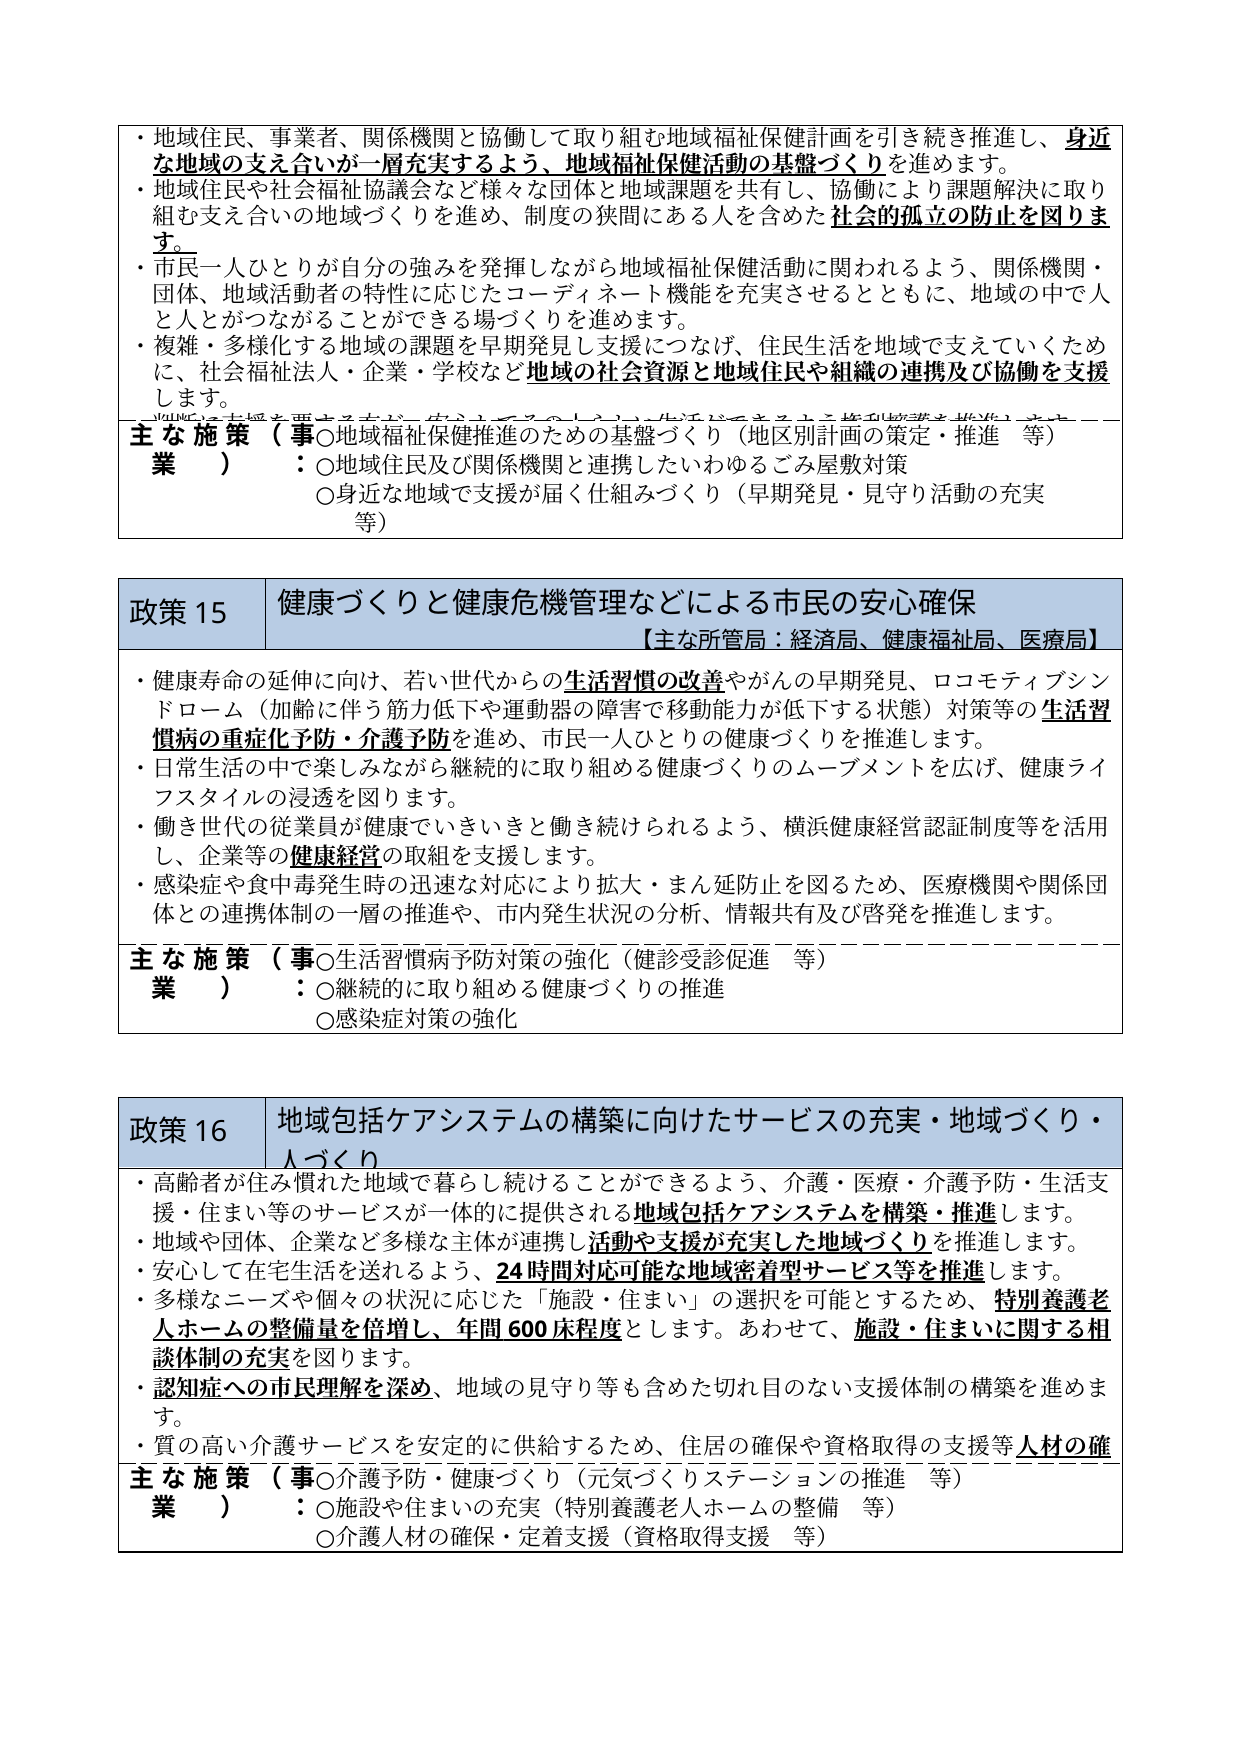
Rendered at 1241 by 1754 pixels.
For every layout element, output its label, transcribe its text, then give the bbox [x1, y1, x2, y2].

table_header 地域包括ケアシステムの構築に向けたサービスの充実・地域づくり・人づくり 【主な所管局：健康福祉局】 [266, 1098, 1122, 1167]
table_cell ・地域住民、事業者、関係機関と協働して取り組む地域福祉保健計画を引き続き推進し、身近な地域の支え合いが一層充実するよう、地域福祉保健活動の基盤づくりを進めます。 ・地域住民や社会福祉協議会など様々な団体と地域課題を共有し、協働により課題解決に取り組む支え合いの地域づくりを進め、制度の狭間にある人を含めた社会的孤立の防止を図ります。 ・市民一人ひとりが自分の強みを発揮しながら地域福祉保健活動に関われるよう、関係機関・団体、地域活動者の特性に応じたコーディネート機能を充実させるとともに、地域の中で人と人とがつながることができる場づくりを進めます。 ・複雑・多様化する地域の課題を早期発見し支援につなげ、住民生活を地域で支えていくために、社会福祉法人・企業・学校など地域の社会資源と地域住民や組織の連携及び協働を支援します。 ・判断に支援を要する方が、安心してその人らしい生活ができるよう権利擁護を推進します。 ・地域の見守り活動と連携し、消費者被害の未然防止など消費者行政を推進します。 [119, 126, 1122, 420]
table_cell ○地域福祉保健推進のための基盤づくり（地区別計画の策定・推進 等） ○地域住民及び関係機関と連携したいわゆるごみ屋敷対策 ○身近な地域で支援が届く仕組みづくり（早期発見・見守り活動の充実 等） [315, 420, 1122, 537]
table_cell 主な施策（事業）： [119, 944, 315, 1033]
table_cell ・高齢者が住み慣れた地域で暮らし続けることができるよう、介護・医療・介護予防・生活支援・住まい等のサービスが一体的に提供される地域包括ケアシステムを構築・推進します。 ・地域や団体、企業など多様な主体が連携し活動や支援が充実した地域づくりを推進します。 ・安心して在宅生活を送れるよう、24時間対応可能な地域密着型サービス等を推進します。 ・多様なニーズや個々の状況に応じた「施設・住まい」の選択を可能とするため、特別養護老人ホームの整備量を倍増し、年間600床程度とします。あわせて、施設・住まいに関する相談体制の充実を図ります。 ・認知症への市民理解を深め、地域の見守り等も含めた切れ目のない支援体制の構築を進めます。 ・質の高い介護サービスを安定的に供給するため、住居の確保や資格取得の支援等人材の確保・育成に総合的に取り組みます。 [119, 1169, 1122, 1463]
table_cell 主な施策（事業）： [119, 1463, 315, 1551]
table_header 健康づくりと健康危機管理などによる市民の安心確保 【主な所管局：経済局、健康福祉局、医療局】 [266, 579, 1122, 649]
table_cell ○生活習慣病予防対策の強化（健診受診促進 等） ○継続的に取り組める健康づくりの推進 ○感染症対策の強化 [315, 944, 1122, 1033]
table_header 政策15 [119, 579, 265, 649]
table_header 政策16 [119, 1098, 265, 1167]
table_cell ・健康寿命の延伸に向け、若い世代からの生活習慣の改善やがんの早期発見、ロコモティブシンドローム（加齢に伴う筋力低下や運動器の障害で移動能力が低下する状態）対策等の生活習慣病の重症化予防・介護予防を進め、市民一人ひとりの健康づくりを推進します。 ・日常生活の中で楽しみながら継続的に取り組める健康づくりのムーブメントを広げ、健康ライフスタイルの浸透を図ります。 ・働き世代の従業員が健康でいきいきと働き続けられるよう、横浜健康経営認証制度等を活用し、企業等の健康経営の取組を支援します。 ・感染症や食中毒発生時の迅速な対応により拡大・まん延防止を図るため、医療機関や関係団体との連携体制の一層の推進や、市内発生状況の分析、情報共有及び啓発を推進します。 [119, 650, 1122, 944]
table_cell 主な施策（事業）： [119, 420, 315, 537]
table_cell ○介護予防・健康づくり（元気づくりステーションの推進 等） ○施設や住まいの充実（特別養護老人ホームの整備 等） ○介護人材の確保・定着支援（資格取得支援 等） [315, 1463, 1122, 1551]
